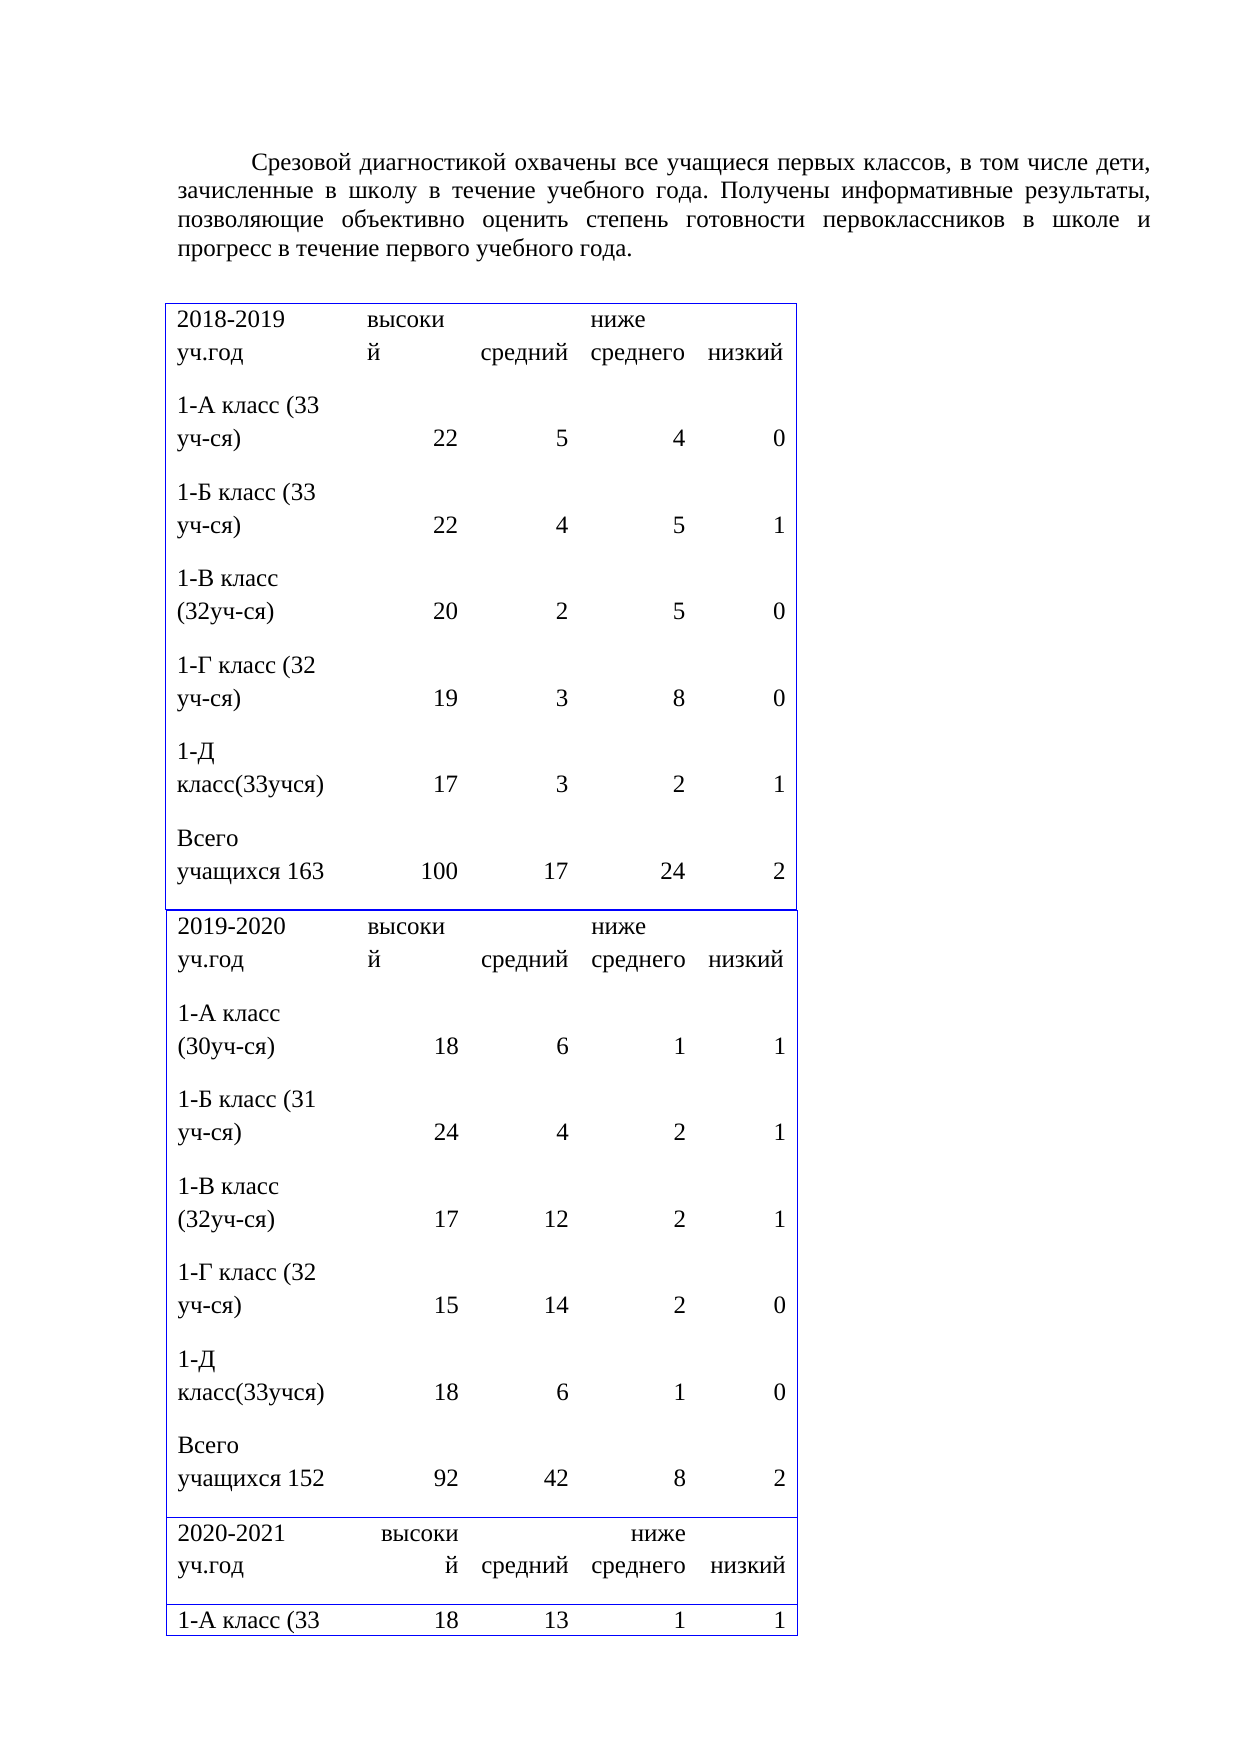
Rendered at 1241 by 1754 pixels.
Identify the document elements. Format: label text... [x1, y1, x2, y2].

table_cell 100 [356, 823, 469, 909]
table_cell 8 [580, 1430, 697, 1517]
table_cell 1-Д класс(33учся) [167, 1344, 356, 1430]
text Срезовой диагностикой охвачены все учащиеся первых классов, в том числе дети, зачисленные в школу в течение учебного года. Получены информативные результаты, позволяющие объективно оценить степень готовности первоклассников в школе и прогресс в течение первого учебного года. [177, 147, 1152, 262]
table_cell 0 [696, 391, 796, 477]
table_cell 2 [697, 1430, 797, 1517]
table_cell 24 [356, 1084, 469, 1171]
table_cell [167, 1605, 356, 1635]
table_cell 1 [580, 1344, 697, 1430]
table_cell 1-В класс (32уч-ся) [167, 1171, 356, 1257]
table_cell 3 [469, 650, 579, 736]
table_cell ниже среднего [580, 1518, 697, 1604]
table_cell 19 [356, 650, 469, 736]
table_cell низкий [697, 1518, 797, 1604]
table_cell 92 [356, 1430, 469, 1517]
table_cell 1-А класс (30уч-ся) [167, 998, 356, 1084]
table_cell 1-Б класс (33 уч-ся) [166, 477, 356, 563]
table_header высокий [356, 911, 469, 998]
table_header ниже среднего [580, 911, 697, 998]
table_cell высокий [356, 1518, 469, 1604]
table_cell 5 [579, 564, 696, 650]
table_cell 8 [579, 650, 696, 736]
table_cell 1 [697, 1171, 797, 1257]
table_header 2018-2019 уч.год [166, 304, 356, 391]
table_cell 15 [356, 1257, 469, 1344]
table_cell 5 [469, 391, 579, 477]
table_header средний [469, 304, 579, 391]
table_header низкий [696, 304, 796, 391]
table_cell 0 [696, 564, 796, 650]
table_cell 1 [697, 998, 797, 1084]
table_cell Всего учащихся 163 [166, 823, 356, 909]
table_cell 12 [470, 1171, 580, 1257]
table_cell 17 [356, 736, 469, 823]
table_cell 42 [470, 1430, 580, 1517]
table_cell 22 [356, 391, 469, 477]
table_cell 1 [697, 1605, 797, 1635]
table_cell 6 [470, 1344, 580, 1430]
table_cell 18 [356, 1605, 469, 1635]
table_cell 1-Б класс (31 уч-ся) [167, 1084, 356, 1171]
table_cell 4 [579, 391, 696, 477]
table_cell 2 [580, 1084, 697, 1171]
table_cell 1-Г класс (32 уч-ся) [166, 650, 356, 736]
table_cell 2 [580, 1257, 697, 1344]
table_cell 2 [696, 823, 796, 909]
table_cell 6 [470, 998, 580, 1084]
table_cell 2020-2021 уч.год [167, 1518, 356, 1604]
table_cell 18 [356, 998, 469, 1084]
table_cell 22 [356, 477, 469, 563]
table_cell средний [470, 1518, 580, 1604]
table_header высокий [356, 304, 469, 391]
table_cell 1-Г класс (32 уч-ся) [167, 1257, 356, 1344]
table_cell 2 [579, 736, 696, 823]
table_header средний [470, 911, 580, 998]
table_cell 5 [579, 477, 696, 563]
table_cell 1-Д класс(33учся) [166, 736, 356, 823]
table_cell 4 [469, 477, 579, 563]
table_cell 24 [579, 823, 696, 909]
table_cell 1 [580, 1605, 697, 1635]
table_cell 17 [469, 823, 579, 909]
table_header 2019-2020 уч.год [167, 911, 356, 998]
table_cell 1 [696, 477, 796, 563]
table_cell 0 [697, 1257, 797, 1344]
table_header ниже среднего [579, 304, 696, 391]
table_cell 3 [469, 736, 579, 823]
table_cell 2 [580, 1171, 697, 1257]
table_cell 0 [696, 650, 796, 736]
table_cell 1-А класс (33 уч-ся) [166, 391, 356, 477]
table_header низкий [697, 911, 797, 998]
table_cell 1 [697, 1084, 797, 1171]
table_cell 1 [696, 736, 796, 823]
table_cell 1-В класс (32уч-ся) [166, 564, 356, 650]
table_cell 20 [356, 564, 469, 650]
table_cell 18 [356, 1344, 469, 1430]
table_cell 17 [356, 1171, 469, 1257]
table_cell 1 [580, 998, 697, 1084]
table_cell Всего учащихся 152 [167, 1430, 356, 1517]
table_cell 4 [470, 1084, 580, 1171]
table_cell 14 [470, 1257, 580, 1344]
table_cell 0 [697, 1344, 797, 1430]
table_cell 13 [470, 1605, 580, 1635]
table_cell 2 [469, 564, 579, 650]
